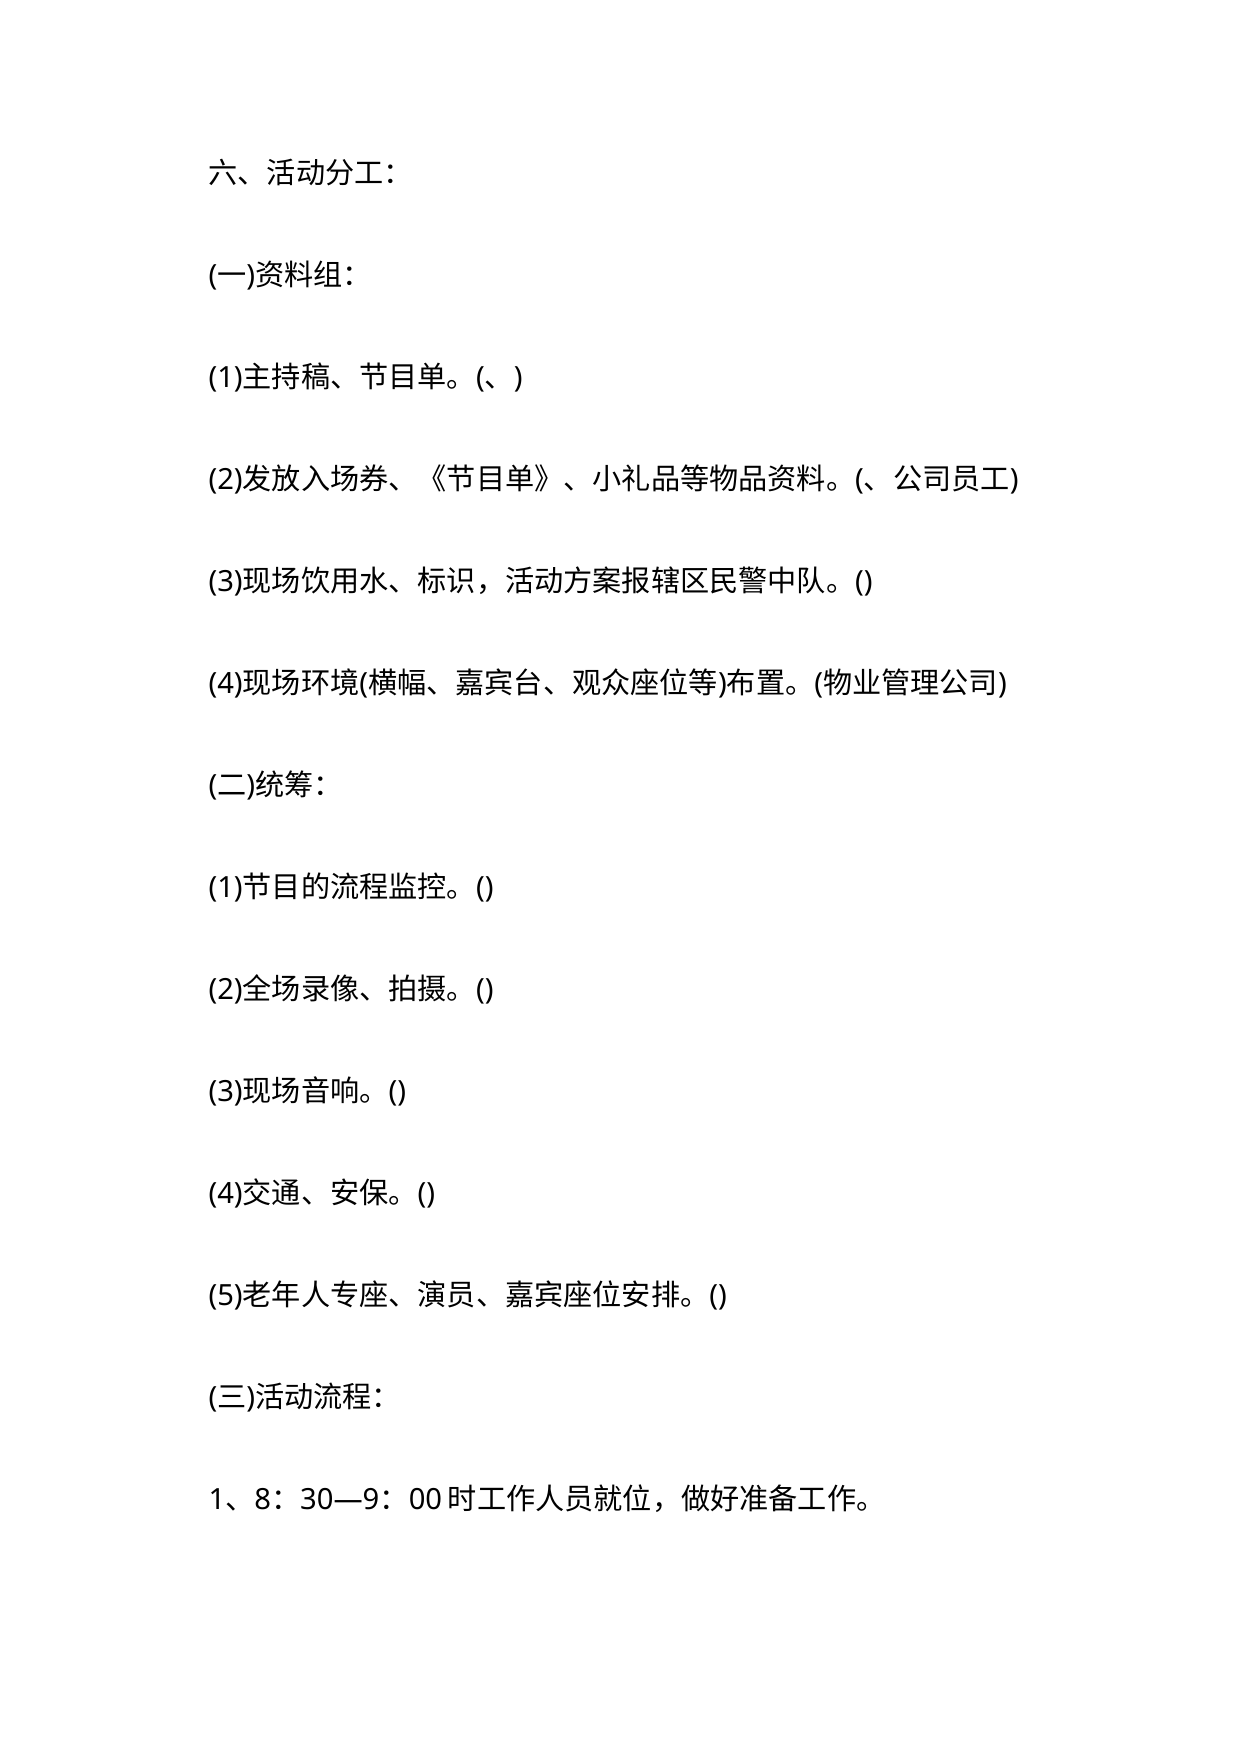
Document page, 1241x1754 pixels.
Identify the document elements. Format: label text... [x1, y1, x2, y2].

text (2)发放入场券、《节目单》、小礼品等物品资料。(、公司员工) [150, 456, 1090, 498]
text (一)资料组： [150, 252, 1090, 294]
text (3)现场饮用水、标识，活动方案报辖区民警中队。() [150, 558, 1090, 600]
text (4)交通、安保。() [150, 1169, 1090, 1212]
text (3)现场音响。() [150, 1068, 1090, 1110]
text (1)节目的流程监控。() [150, 864, 1090, 906]
text (二)统筹： [150, 762, 1090, 804]
text 六、活动分工： [150, 150, 1090, 192]
text 1、8：30—9：00时工作人员就位，做好准备工作。 [150, 1476, 1090, 1518]
text (5)老年人专座、演员、嘉宾座位安排。() [150, 1272, 1090, 1314]
text (2)全场录像、拍摄。() [150, 966, 1090, 1008]
text (4)现场环境(横幅、嘉宾台、观众座位等)布置。(物业管理公司) [150, 660, 1090, 702]
text (三)活动流程： [150, 1373, 1090, 1416]
text (1)主持稿、节目单。(、) [150, 354, 1090, 396]
